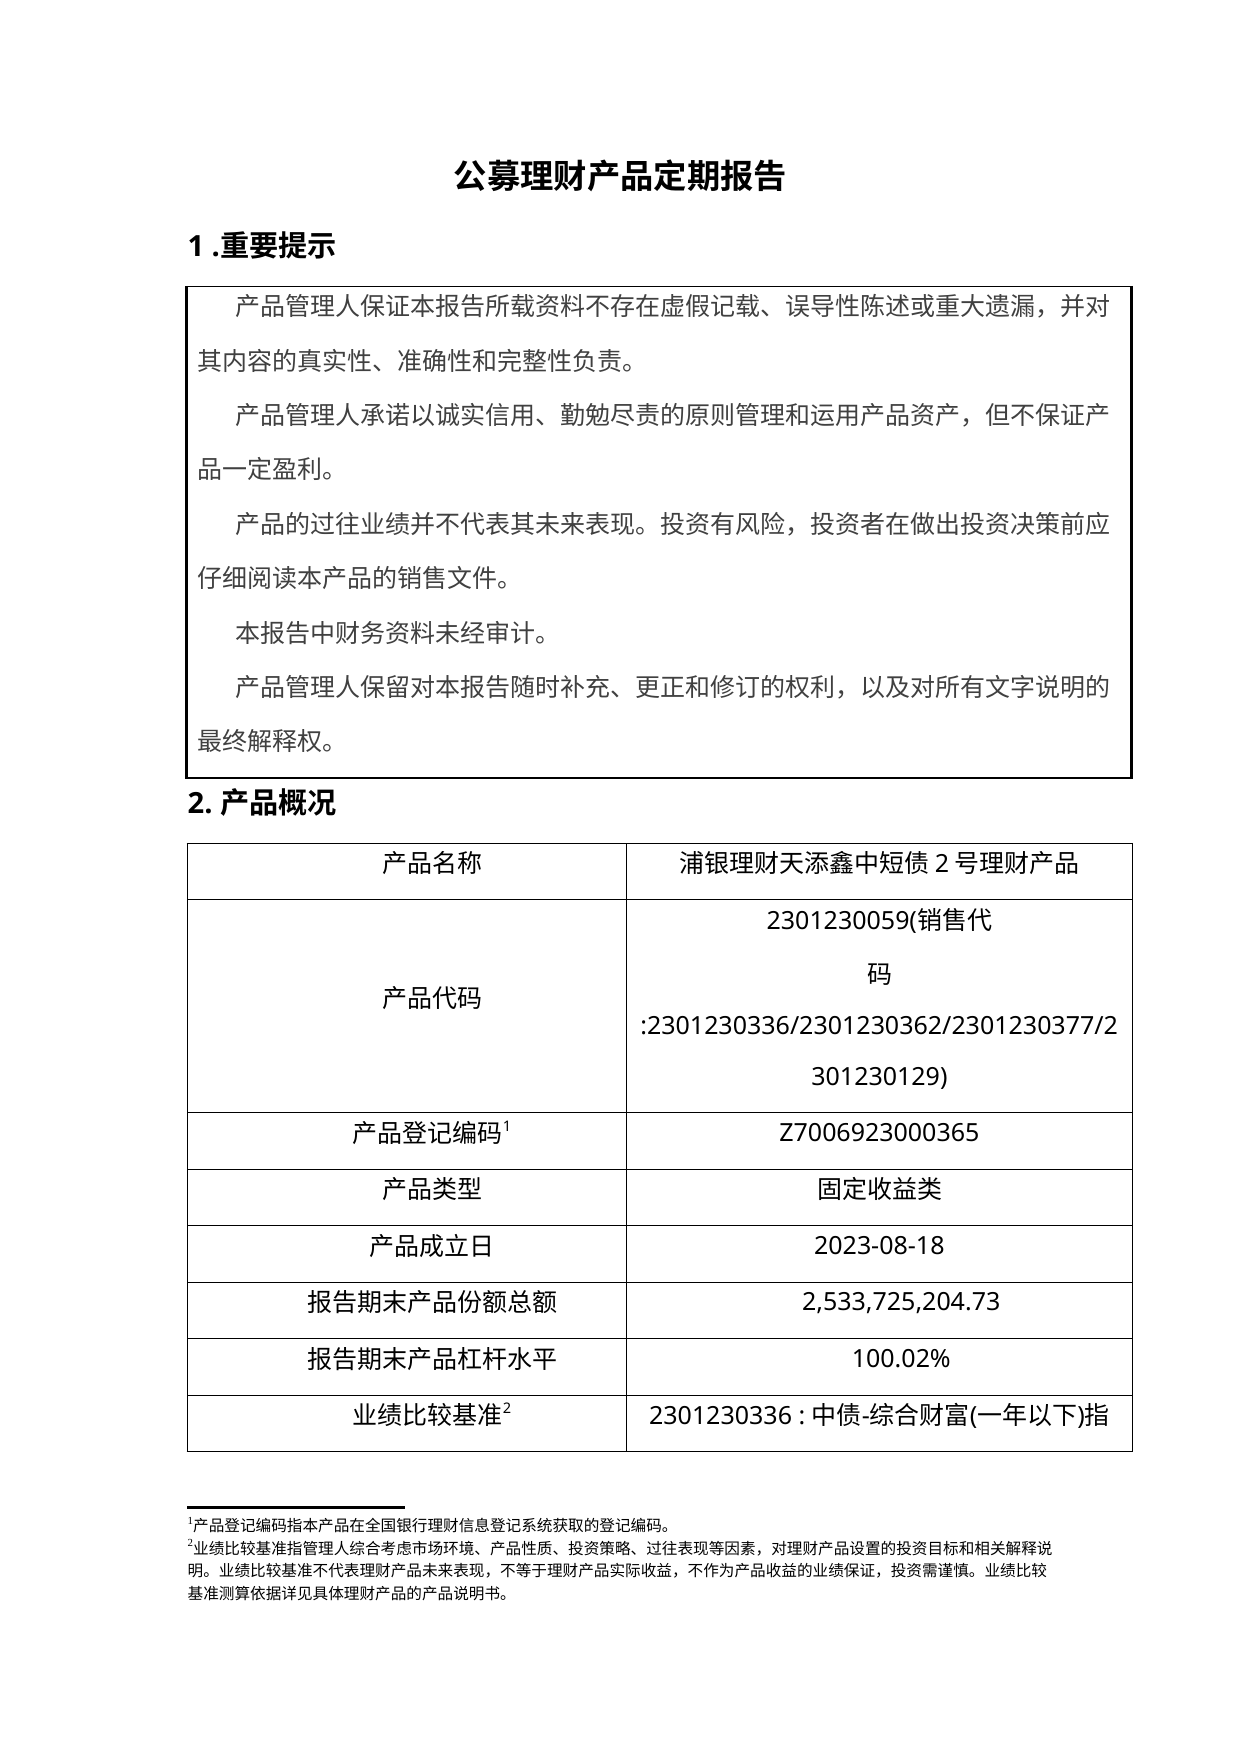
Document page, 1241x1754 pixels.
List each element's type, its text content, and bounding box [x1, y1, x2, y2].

table_cell 报告期末产品杠杆水平 [188, 1339, 626, 1394]
table_cell 2023-08-18 [627, 1226, 1132, 1282]
text 1 .重要提示 [187, 222, 1053, 265]
table_cell 固定收益类 [627, 1170, 1132, 1225]
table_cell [627, 1396, 1132, 1451]
table_cell 业绩比较基准 [188, 1396, 626, 1451]
text 2. 产品概况 [187, 779, 1053, 822]
table_header 浦银理财天添鑫中短债2号理财产品 [627, 844, 1132, 899]
table_cell 产品代码 [188, 900, 626, 1112]
table_cell 报告期末产品份额总额 [188, 1283, 626, 1338]
table_cell 产品成立日 [188, 1226, 626, 1282]
table_cell 100.02% [627, 1339, 1132, 1394]
table_cell 产品登记编码 [188, 1113, 626, 1169]
table_cell 产品类型 [188, 1170, 626, 1225]
table_cell 2,533,725,204.73 [627, 1283, 1132, 1338]
table_cell 2301230059(销售代码:2301230336/2301230362/2301230377/2301230129) [627, 900, 1132, 1112]
table_header 产品名称 [188, 844, 626, 899]
text 公募理财产品定期报告 [187, 150, 1053, 198]
table_cell Z7006923000365 [627, 1113, 1132, 1169]
table_header 产品管理人保证本报告所载资料不存在虚假记载、误导性陈述或重大遗漏，并对其内容的真实性、准确性和完整性负责。 产品管理人承诺以诚实信用、勤勉尽责的原则管理和运用产品资产，但不保证产品一定盈利。 产品的过往业绩并不代表其未来表现。投资有风险，投资者在做出投资决策前应仔细阅读本产品的销售文件。 本报告中财务资料未经审计。 产品管理人保留对本报告随时补充、更正和修订的权利，以及对所有文字说明的最终解释权。 [188, 287, 1130, 777]
